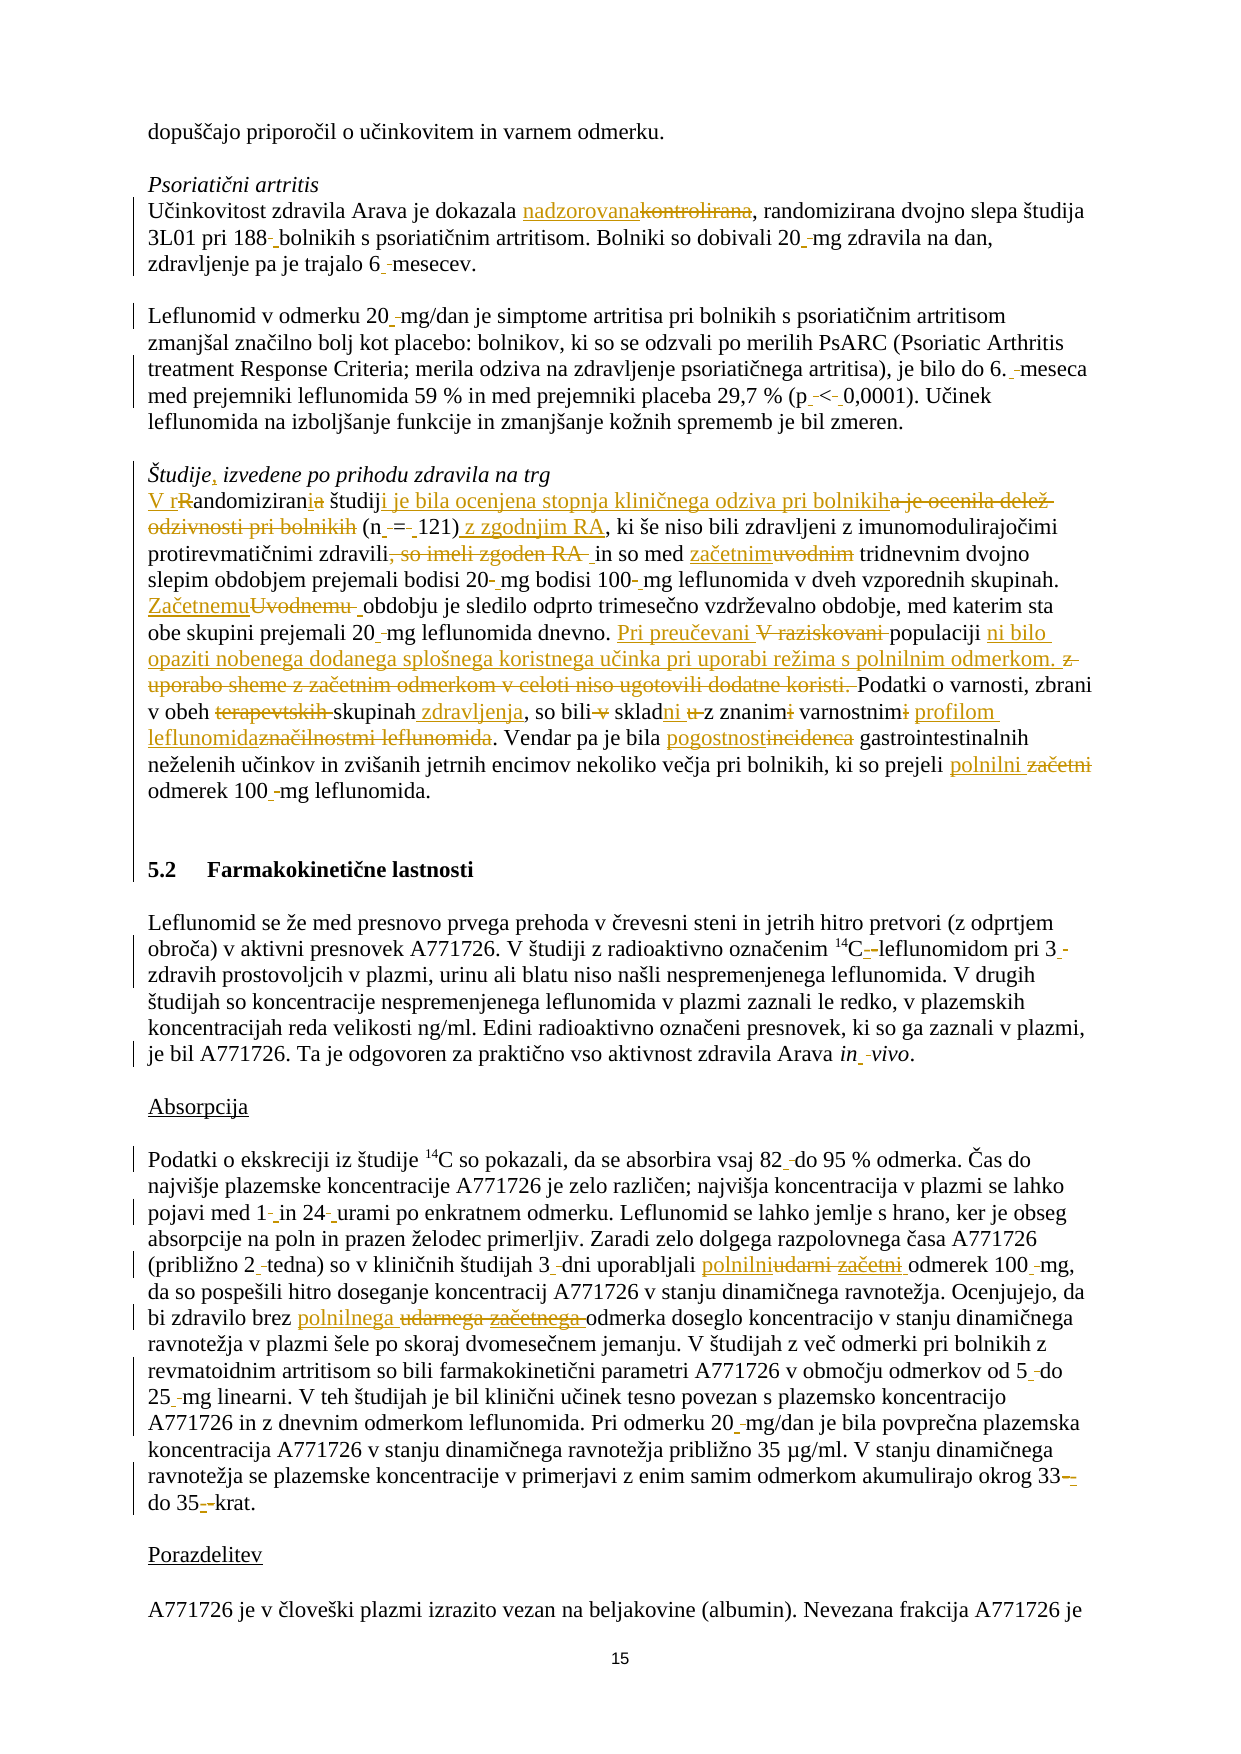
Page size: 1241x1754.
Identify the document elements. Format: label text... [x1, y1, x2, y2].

text Psoriatični artritis [148, 171, 1092, 197]
text Učinkovitost zdravila Arava je dokazala , randomizirana dvojno slepa študija 3L01 pri 188bolnikih s psoriatičnim artritisom. Bolniki so dobivali 20mg zdravila na dan, zdravljenje pa je trajalo 6mesecev. [148, 197, 1092, 276]
text andomiziran študij (n=121), ki še niso bili zdravljeni z imunomodulirajočimi protirevmatičnimi zdraviliin so med tridnevnim dvojno slepim obdobjem prejemali bodisi 20mg bodisi 100mg leflunomida v dveh vzporednih skupinah. obdobju je sledilo odprto trimesečno vzdrževalno obdobje, med katerim sta obe skupini prejemali 20mg leflunomida dnevno. populaciji Podatki o varnosti, zbrani v obeh skupinah, so bili skladz znanim varnostnim . Vendar pa je bila gastrointestinalnih neželenih učinkov in zvišanih jetrnih encimov nekoliko večja pri bolnikih, ki so prejeli odmerek 100mg leflunomida. [148, 487, 1092, 803]
text Leflunomid se že med presnovo prvega prehoda v črevesni steni in jetrih hitro pretvori (z odprtjem obroča) v aktivni presnovek A771726. V študiji z radioaktivno označenim 14Cleflunomidom pri 3zdravih prostovoljcih v plazmi, urinu ali blatu niso našli nespremenjenega leflunomida. V drugih študijah so koncentracije nespremenjenega leflunomida v plazmi zaznali le redko, v plazemskih koncentracijah reda velikosti ng/ml. Edini radioaktivno označeni presnovek, ki so ga zaznali v plazmi, je bil A771726. Ta je odgovoren za praktično vso aktivnost zdravila Arava invivo. [148, 909, 1092, 1067]
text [148, 118, 1092, 144]
text Leflunomid v odmerku 20mg/dan je simptome artritisa pri bolnikih s psoriatičnim artritisom zmanjšal značilno bolj kot placebo: bolnikov, ki so se odzvali po merilih PsARC (Psoriatic Arthritis treatment Response Criteria; merila odziva na zdravljenje psoriatičnega artritisa), je bilo do 6.meseca med prejemniki leflunomida 59 % in med prejemniki placeba 29,7 % (p<0,0001). Učinek leflunomida na izboljšanje funkcije in zmanjšanje kožnih sprememb je bil zmeren. [148, 303, 1092, 434]
text 5.2 Farmakokinetične lastnosti [148, 856, 1092, 882]
text Študije izvedene po prihodu zdravila na trg [148, 461, 1092, 487]
text Absorpcija [148, 1093, 1092, 1119]
subtitle Porazdelitev [148, 1541, 1092, 1568]
text Podatki o ekskreciji iz študije 14C so pokazali, da se absorbira vsaj 82do 95 % odmerka. Čas do najvišje plazemske koncentracije A771726 je zelo različen; najvišja koncentracija v plazmi se lahko pojavi med 1in 24urami po enkratnem odmerku. Leflunomid se lahko jemlje s hrano, ker je obseg absorpcije na poln in prazen želodec primerljiv. Zaradi zelo dolgega razpolovnega časa A771726 (približno 2tedna) so v kliničnih študijah 3dni uporabljali odmerek 100mg, da so pospešili hitro doseganje koncentracij A771726 v stanju dinamičnega ravnotežja. Ocenjujejo, da bi zdravilo brez odmerka doseglo koncentracijo v stanju dinamičnega ravnotežja v plazmi šele po skoraj dvomesečnem jemanju. V študijah z več odmerki pri bolnikih z revmatoidnim artritisom so bili farmakokinetični parametri A771726 v območju odmerkov od 5do 25mg linearni. V teh študijah je bil klinični učinek tesno povezan s plazemsko koncentracijo A771726 in z dnevnim odmerkom leflunomida. Pri odmerku 20mg/dan je bila povprečna plazemska koncentracija A771726 v stanju dinamičnega ravnotežja približno 35 µg/ml. V stanju dinamičnega ravnotežja se plazemske koncentracije v primerjavi z enim samim odmerkom akumulirajo okrog 33 do 35krat. [148, 1146, 1092, 1515]
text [148, 1596, 1092, 1623]
